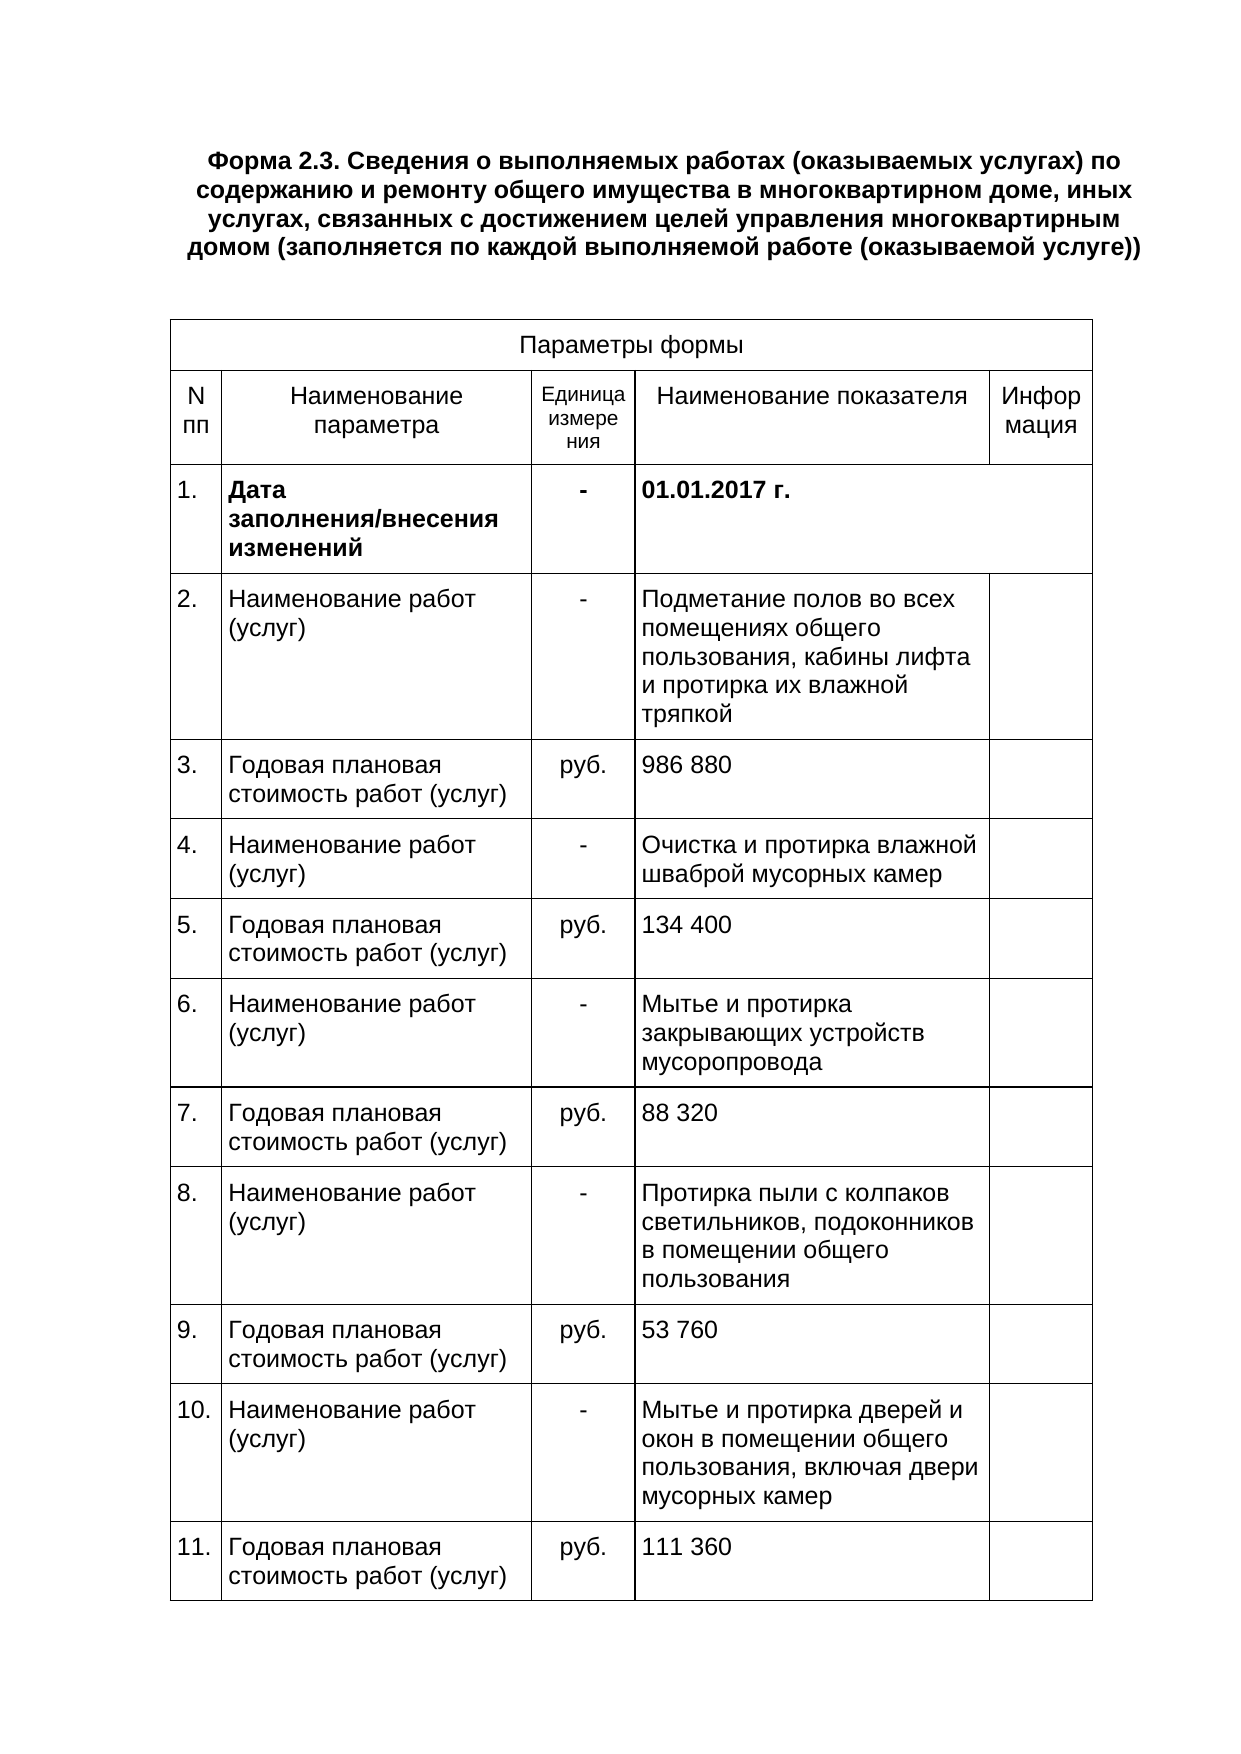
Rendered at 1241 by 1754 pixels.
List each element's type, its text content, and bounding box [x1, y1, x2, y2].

table_cell 8. [171, 1167, 221, 1303]
table_cell - [532, 465, 634, 572]
table_cell 5. [171, 899, 221, 978]
table_cell 4. [171, 819, 221, 898]
table_cell руб. [532, 740, 634, 818]
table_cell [222, 1522, 531, 1600]
table_cell [990, 740, 1092, 818]
table_cell [990, 1167, 1092, 1303]
table_cell 986 880 [636, 740, 989, 818]
table_cell - [532, 979, 634, 1086]
table_cell [990, 899, 1092, 978]
table_cell - [532, 819, 634, 898]
table_cell [990, 979, 1092, 1086]
table_cell [990, 1384, 1092, 1521]
table_cell Годовая плановая стоимость работ (услуг) [222, 1305, 531, 1383]
table_cell 111 360 [636, 1522, 989, 1600]
table_cell [990, 574, 1092, 738]
table_cell - [532, 1167, 634, 1303]
table_cell 7. [171, 1088, 221, 1166]
table_header Параметры формы [171, 320, 1092, 370]
table_cell 01.01.2017 г. [636, 465, 1092, 572]
text Форма 2.3. Сведения о выполняемых работах (оказываемых услугах) по содержанию и ремонту общего имущества в многоквартирном доме, иных услугах, связанных с достижением целей управления многоквартирным домом (заполняется по каждой выполняемой работе (оказываемой услуге)) [177, 146, 1152, 261]
table_cell 88 320 [636, 1088, 989, 1166]
table_cell 1. [171, 465, 221, 572]
table_cell руб. [532, 1522, 634, 1600]
table_cell Информация [990, 371, 1092, 464]
table_cell [990, 819, 1092, 898]
table_cell 11. [171, 1522, 221, 1600]
table_cell Годовая плановая стоимость работ (услуг) [222, 1088, 531, 1166]
table_cell Единица измере ния [532, 371, 634, 464]
table_cell Наименование работ (услуг) [222, 574, 531, 738]
table_cell 6. [171, 979, 221, 1086]
table_cell N пп [171, 371, 221, 464]
table_cell [990, 1088, 1092, 1166]
table_cell Годовая плановая стоимость работ (услуг) [222, 899, 531, 978]
table_cell Наименование показателя [636, 371, 989, 464]
table_cell Мытье и протирка дверей и окон в помещении общего пользования, включая двери мусорных камер [636, 1384, 989, 1521]
table_cell 2. [171, 574, 221, 738]
table_cell Наименование работ (услуг) [222, 1167, 531, 1303]
table_cell Наименование работ (услуг) [222, 1384, 531, 1521]
table_cell 9. [171, 1305, 221, 1383]
table_cell руб. [532, 1088, 634, 1166]
table_cell - [532, 574, 634, 738]
table_cell Наименование параметра [222, 371, 531, 464]
table_cell 134 400 [636, 899, 989, 978]
table_cell Годовая плановая стоимость работ (услуг) [222, 740, 531, 818]
table_cell Очистка и протирка влажной шваброй мусорных камер [636, 819, 989, 898]
table_cell руб. [532, 899, 634, 978]
table_cell Протирка пыли с колпаков светильников, подоконников в помещении общего пользования [636, 1167, 989, 1303]
table_cell Мытье и протирка закрывающих устройств мусоропровода [636, 979, 989, 1086]
table_cell [990, 1305, 1092, 1383]
table_cell [990, 1522, 1092, 1600]
table_cell Наименование работ (услуг) [222, 819, 531, 898]
table_cell - [532, 1384, 634, 1521]
table_cell Подметание полов во всех помещениях общего пользования, кабины лифта и протирка их влажной тряпкой [636, 574, 989, 738]
table_cell 10. [171, 1384, 221, 1521]
table_cell Дата заполнения/внесения изменений [222, 465, 531, 572]
table_cell руб. [532, 1305, 634, 1383]
table_cell 53 760 [636, 1305, 989, 1383]
table_cell Наименование работ (услуг) [222, 979, 531, 1086]
table_cell 3. [171, 740, 221, 818]
